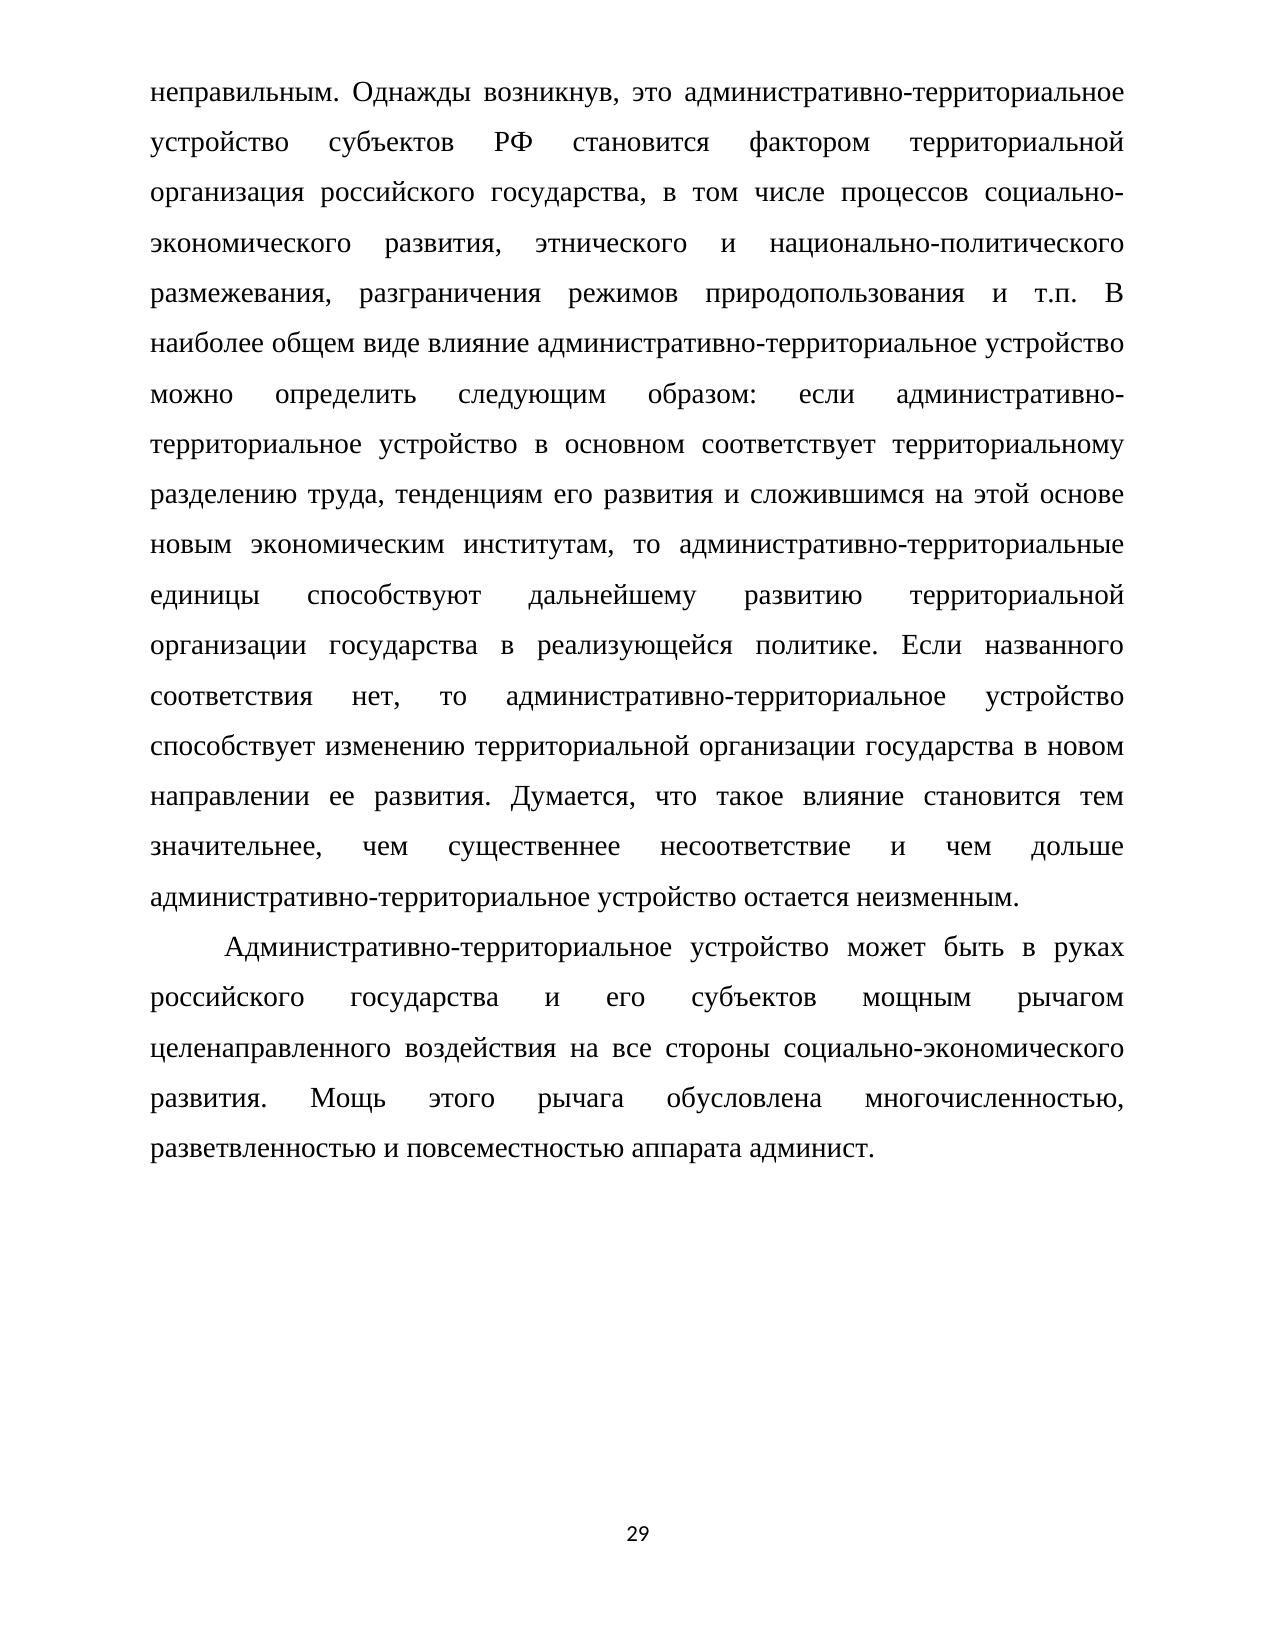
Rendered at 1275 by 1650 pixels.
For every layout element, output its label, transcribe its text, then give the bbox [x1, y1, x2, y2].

text Административно-территориальное устройство может быть в руках российского государства и его субъектов мощным рычагом целенаправленного воздействия на все стороны социально-экономического развития. Мощь этого рычага обусловлена многочисленностью, разветвленностью и повсеместностью аппарата админист. [150, 929, 1125, 1164]
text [150, 74, 1125, 912]
